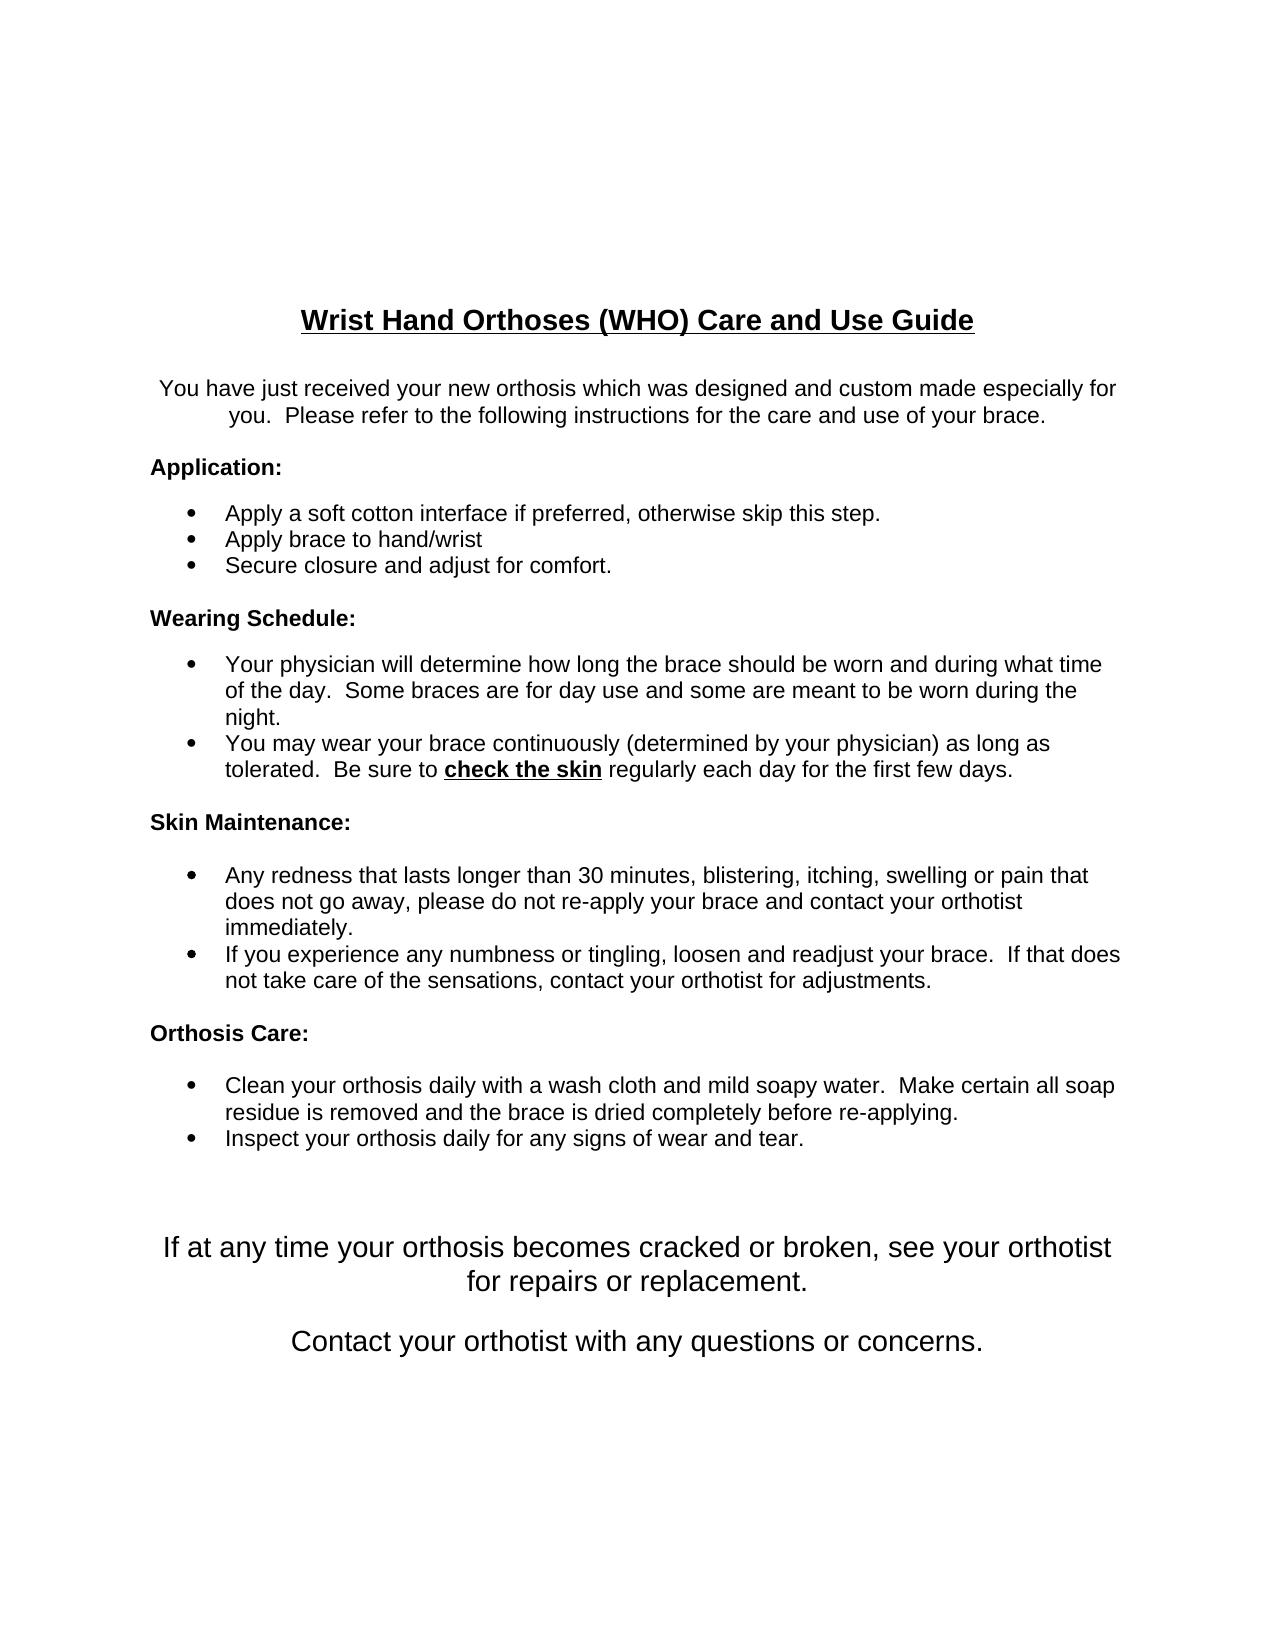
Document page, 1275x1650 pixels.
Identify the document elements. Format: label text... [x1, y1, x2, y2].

text Wrist Hand Orthoses (WHO) Care and Use Guide [150, 303, 1125, 337]
list Clean your orthosis daily with a wash cloth and mild soapy water. Make certain all soap residue is removed and the brace is dried completely before re-applying. [187, 1072, 1125, 1125]
list Inspect your orthosis daily for any signs of wear and tear. [187, 1125, 1125, 1151]
list You may wear your brace continuously (determined by your physician) as long as tolerated. Be sure to check the skin regularly each day for the first few days. [187, 730, 1125, 782]
list Any redness that lasts longer than 30 minutes, blistering, itching, swelling or pain that does not go away, please do not re-apply your brace and contact your orthotist immediately. [187, 862, 1125, 941]
text Contact your orthotist with any questions or concerns. [150, 1324, 1125, 1357]
text Application: [150, 454, 1125, 481]
text You have just received your new orthosis which was designed and custom made especially for you. Please refer to the following instructions for the care and use of your brace. [150, 375, 1125, 428]
text Orthosis Care: [150, 1020, 1125, 1046]
list Apply a soft cotton interface if preferred, otherwise skip this step. [187, 500, 1125, 526]
list If you experience any numbness or tingling, loosen and readjust your brace. If that does not take care of the sensations, contact your orthotist for adjustments. [187, 941, 1125, 993]
text Skin Maintenance: [150, 809, 1125, 835]
list Apply brace to hand/wrist [187, 526, 1125, 552]
text Wearing Schedule: [150, 605, 1125, 632]
list Your physician will determine how long the brace should be worn and during what time of the day. Some braces are for day use and some are meant to be worn during the night. [187, 651, 1125, 730]
text If at any time your orthosis becomes cracked or broken, see your orthotist for repairs or replacement. [150, 1231, 1125, 1298]
list Secure closure and adjust for comfort. [187, 552, 1125, 579]
